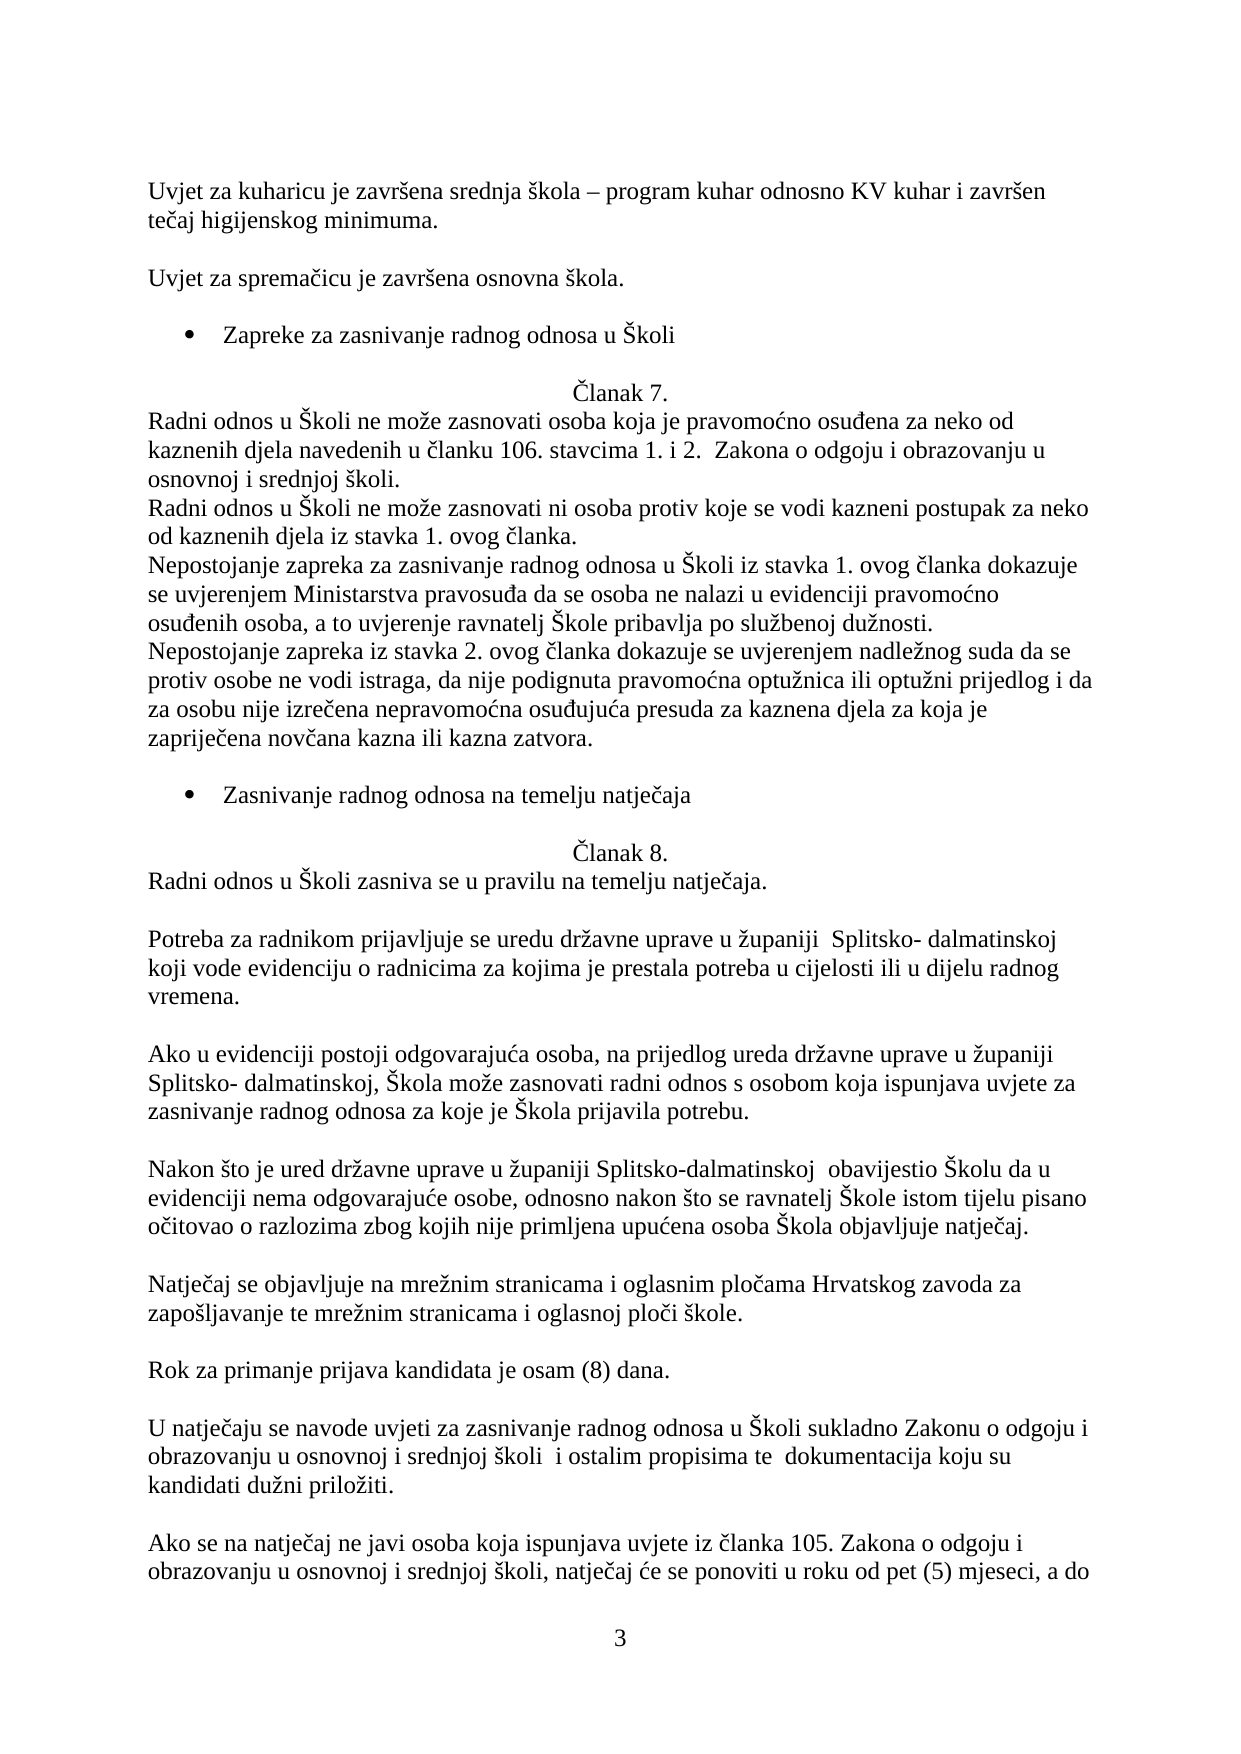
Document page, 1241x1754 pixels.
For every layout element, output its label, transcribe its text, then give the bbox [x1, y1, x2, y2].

text Ako u evidenciji postoji odgovarajuća osoba, na prijedlog ureda državne uprave u županiji Splitsko- dalmatinskoj, Škola može zasnovati radni odnos s osobom koja ispunjava uvjete za zasnivanje radnog odnosa za koje je Škola prijavila potrebu. [148, 1039, 1093, 1125]
text Nepostojanje zapreka za zasnivanje radnog odnosa u Školi iz stavka 1. ovog članka dokazuje se uvjerenjem Ministarstva pravosuđa da se osoba ne nalazi u evidenciji pravomoćno osuđenih osoba, a to uvjerenje ravnatelj Škole pribavlja po službenoj dužnosti. [148, 550, 1093, 636]
text Nakon što je ured državne uprave u županiji Splitsko-dalmatinskoj obavijestio Školu da u evidenciji nema odgovarajuće osobe, odnosno nakon što se ravnatelj Škole istom tijelu pisano očitovao o razlozima zbog kojih nije primljena upućena osoba Škola objavljuje natječaj. [148, 1154, 1093, 1240]
text Potreba za radnikom prijavljuje se uredu državne uprave u županiji Splitsko- dalmatinskoj koji vode evidenciju o radnicima za kojima je prestala potreba u cijelosti ili u dijelu radnog vremena. [148, 924, 1093, 1010]
list Zapreke za zasnivanje radnog odnosa u Školi [185, 320, 1093, 349]
text Uvjet za kuharicu je završena srednja škola – program kuhar odnosno KV kuhar i završen tečaj higijenskog minimuma. [148, 176, 1093, 234]
text Članak 7. [148, 378, 1093, 406]
text Uvjet za spremačicu je završena osnovna škola. [148, 263, 1093, 291]
text Članak 8. [148, 838, 1093, 866]
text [148, 1528, 1093, 1585]
text U natječaju se navode uvjeti za zasnivanje radnog odnosa u Školi sukladno Zakonu o odgoju i obrazovanju u osnovnoj i srednjoj školi i ostalim propisima te dokumentacija koju su kandidati dužni priložiti. [148, 1413, 1093, 1499]
list Zasnivanje radnog odnosa na temelju natječaja [185, 780, 1093, 809]
text Rok za primanje prijava kandidata je osam (8) dana. [148, 1355, 1093, 1384]
text Radni odnos u Školi zasniva se u pravilu na temelju natječaja. [148, 866, 1093, 895]
text Radni odnos u Školi ne može zasnovati ni osoba protiv koje se vodi kazneni postupak za neko od kaznenih djela iz stavka 1. ovog članka. [148, 493, 1093, 550]
text Natječaj se objavljuje na mrežnim stranicama i oglasnim pločama Hrvatskog zavoda za zapošljavanje te mrežnim stranicama i oglasnoj ploči škole. [148, 1269, 1093, 1326]
text Nepostojanje zapreka iz stavka 2. ovog članka dokazuje se uvjerenjem nadležnog suda da se protiv osobe ne vodi istraga, da nije podignuta pravomoćna optužnica ili optužni prijedlog i da za osobu nije izrečena nepravomoćna osuđujuća presuda za kaznena djela za koja je zapriječena novčana kazna ili kazna zatvora. [148, 636, 1093, 780]
text Radni odnos u Školi ne može zasnovati osoba koja je pravomoćno osuđena za neko od kaznenih djela navedenih u članku 106. stavcima 1. i 2. Zakona o odgoju i obrazovanju u osnovnoj i srednjoj školi. [148, 406, 1093, 493]
